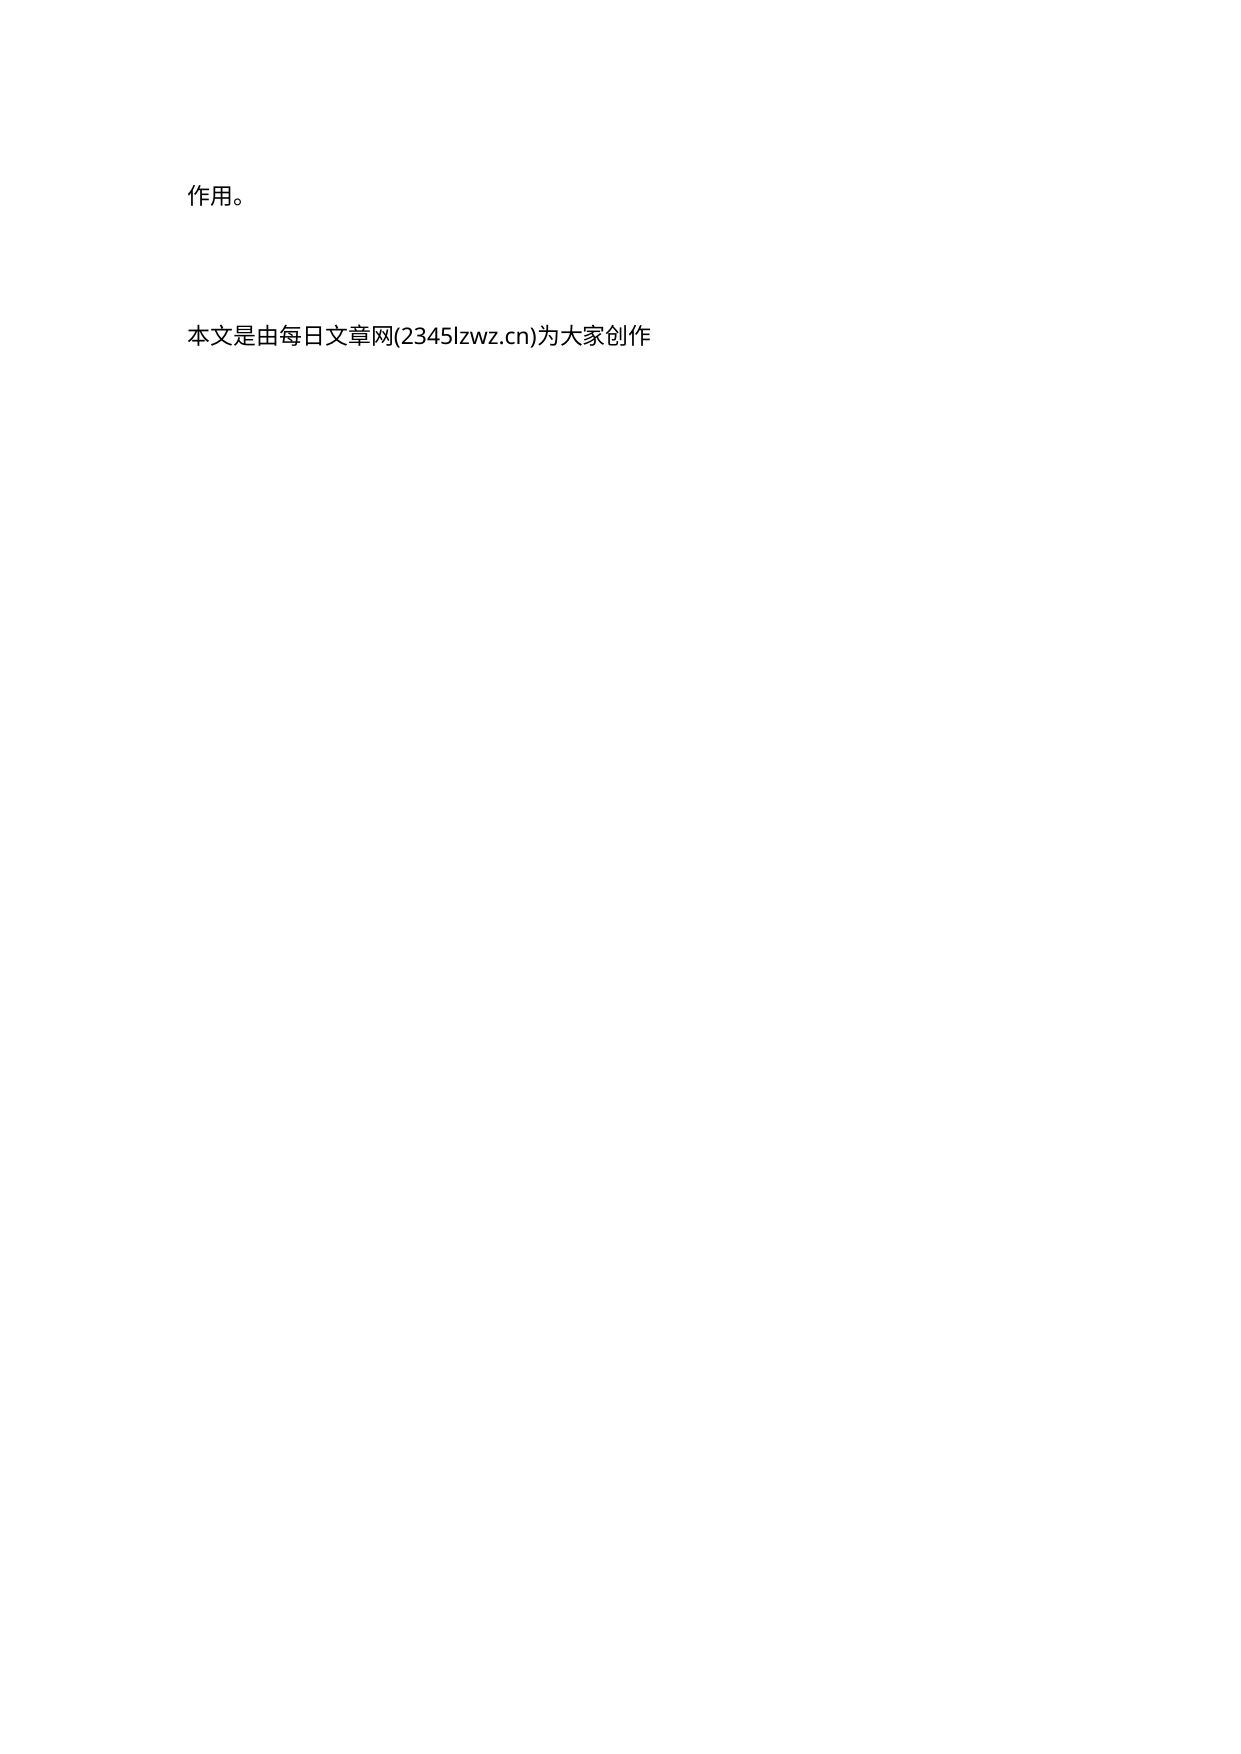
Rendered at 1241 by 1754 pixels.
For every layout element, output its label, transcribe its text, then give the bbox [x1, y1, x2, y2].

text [187, 162, 1053, 227]
text 本文是由每日文章网(2345lzwz.cn)为大家创作 [187, 302, 1053, 367]
